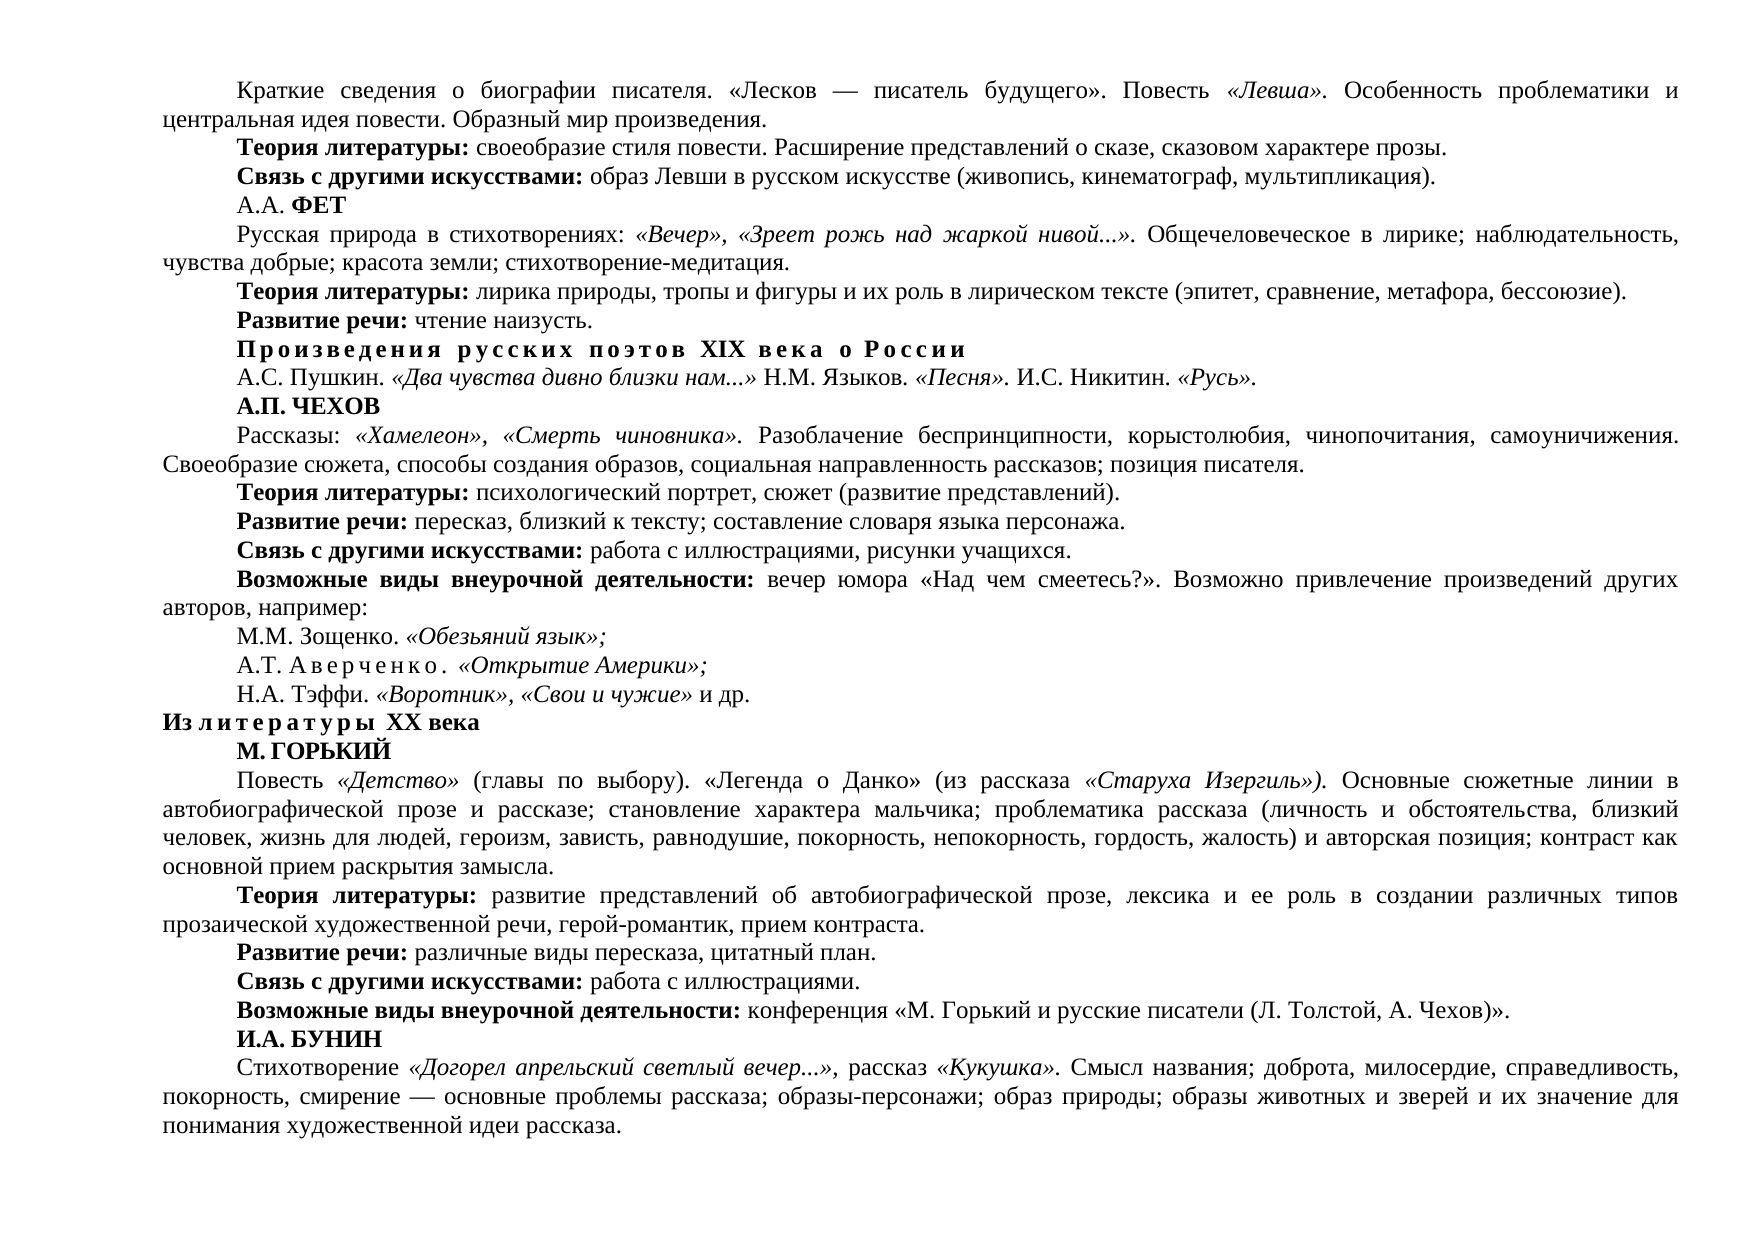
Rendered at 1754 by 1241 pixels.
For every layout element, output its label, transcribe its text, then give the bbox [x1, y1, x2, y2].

text А.А. ФЕТ [162, 190, 1679, 219]
text Развитие речи: различные виды пересказа, цитатный план. [162, 937, 1679, 966]
text Связь с другими искусствами: работа с иллюстрациями. [162, 966, 1679, 995]
text Возможные виды внеурочной деятельности: конференция «М. Горький и русские писатели (Л. Толстой, А. Чехов)». [162, 995, 1679, 1024]
text М.М. Зощенко. «Обезьяний язык»; [162, 621, 1679, 650]
text А.С. Пушкин. «Два чувства дивно близки нам...» Н.М. Языков. «Песня». И.С. Никитин. «Русь». [162, 362, 1679, 391]
text Произведения русских поэтов XIX века о России [162, 334, 1679, 362]
text И.А. БУНИН [162, 1024, 1679, 1052]
text Связь с другими искусствами: работа с иллюстрациями, рисунки учащихся. [162, 535, 1679, 564]
text Теория литературы: лирика природы, тропы и фигуры и их роль в лирическом тексте (эпитет, сравнение, метафора, бессоюзие). [162, 276, 1679, 305]
text Повесть «Детство» (главы по выбору). «Легенда о Данко» (из рассказа «Старуха Изергиль»). Основные сюжетные линии в автобиографической прозе и рассказе; становление характера мальчика; проблематика рассказа (личность и обстоятельства, близкий человек, жизнь для людей, героизм, зависть, равнодушие, покорность, непокорность, гордость, жалость) и авторская позиция; контраст как основной прием раскрытия замысла. [162, 765, 1679, 880]
text А.П. ЧЕХОВ [162, 391, 1679, 420]
text Развитие речи: пересказ, близкий к тексту; составление словаря языка персонажа. [162, 506, 1679, 535]
text Н.А. Тэффи. «Воротник», «Свои и чужие» и др. [162, 679, 1679, 707]
text А.Т. Аверченко. «Открытие Америки»; [162, 650, 1679, 679]
text Русская природа в стихотворениях: «Вечер», «Зреет рожь над жаркой нивой...». Общечеловеческое в лирике; наблюдательность, чувства добрые; красота земли; стихотворение-медитация. [162, 219, 1679, 276]
text М. ГОРЬКИЙ [162, 736, 1679, 765]
text Возможные виды внеурочной деятельности: вечер юмора «Над чем смеетесь?». Возможно привлечение произведений других авторов, например: [162, 564, 1679, 621]
text Теория литературы: развитие представлений об автобиографической прозе, лексика и ее роль в создании различных типов прозаической художественной речи, герой-романтик, прием контраста. [162, 880, 1679, 937]
text Стихотворение «Догорел апрельский светлый вечер...», рассказ «Кукушка». Смысл названия; доброта, милосердие, справедливость, покорность, смирение — основные проблемы рассказа; образы-персонажи; образ природы; образы животных и зверей и их значение для понимания художественной идеи рассказа. [162, 1052, 1679, 1139]
text Теория литературы: психологический портрет, сюжет (развитие представлений). [162, 477, 1679, 506]
text Краткие сведения о биографии писателя. «Лесков — писатель будущего». Повесть «Левша». Особенность проблематики и центральная идея повести. Образный мир произведения. [162, 75, 1679, 132]
text Связь с другими искусствами: образ Левши в русском искусстве (живопись, кинематограф, мультипликация). [162, 161, 1679, 190]
text Теория литературы: своеобразие стиля повести. Расширение представлений о сказе, сказовом характере прозы. [162, 132, 1679, 161]
text Рассказы: «Хамелеон», «Смерть чиновника». Разоблачение беспринципности, корыстолюбия, чинопочитания, самоуничижения. Своеобразие сюжета, способы создания образов, социальная направленность рассказов; позиция писателя. [162, 420, 1679, 477]
text Развитие речи: чтение наизусть. [162, 305, 1679, 334]
text Из литературы XX века [162, 707, 1679, 736]
